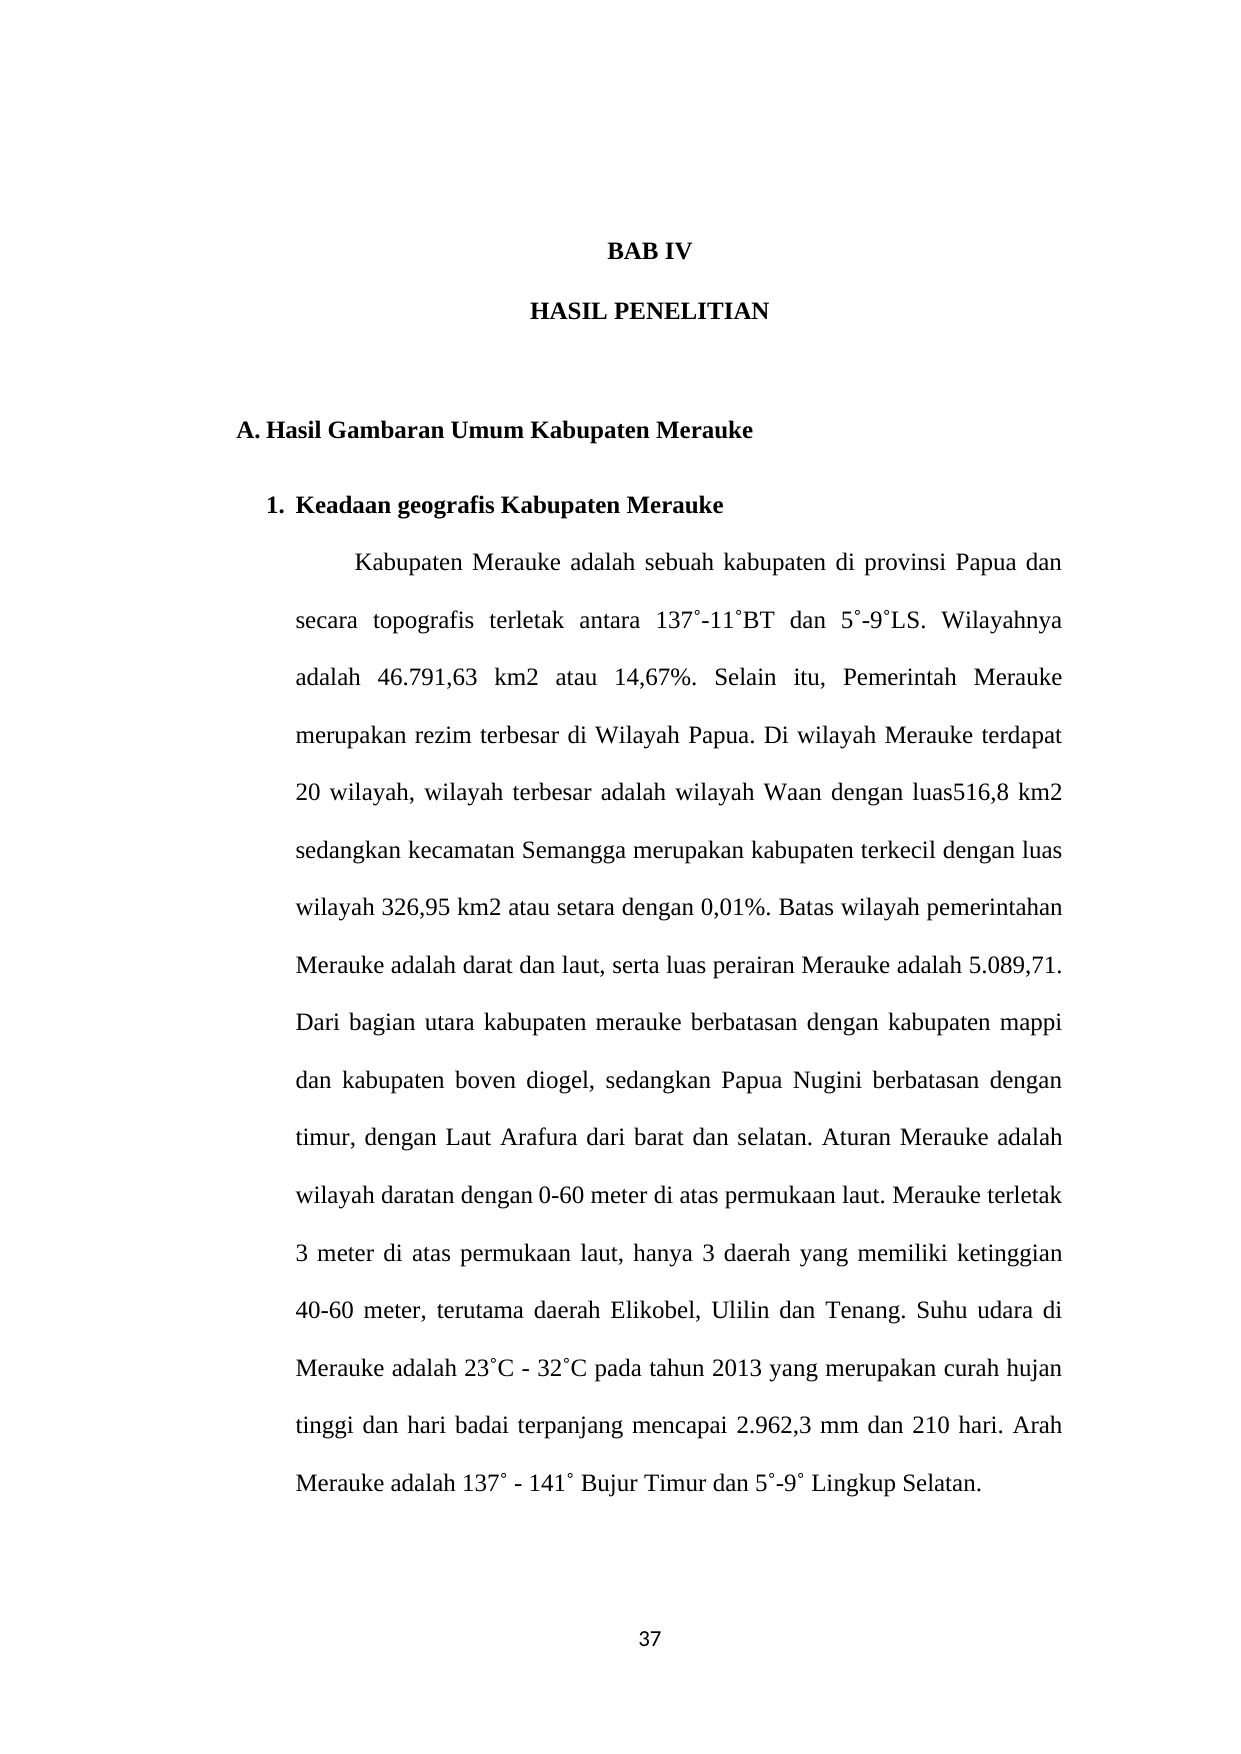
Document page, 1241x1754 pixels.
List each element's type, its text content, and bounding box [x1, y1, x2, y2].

subtitle Hasil Gambaran Umum Kabupaten Merauke [236, 416, 1063, 444]
subtitle HASIL PENELITIAN [236, 296, 1063, 325]
list Kabupaten Merauke adalah sebuah kabupaten di provinsi Papua dan secara topografis terletak antara 137˚-11˚BT dan 5˚-9˚LS. Wilayahnya adalah 46.791,63 km2 atau 14,67%. Selain itu, Pemerintah Merauke merupakan rezim terbesar di Wilayah Papua. Di wilayah Merauke terdapat 20 wilayah, wilayah terbesar adalah wilayah Waan dengan luas516,8 km2 sedangkan kecamatan Semangga merupakan kabupaten terkecil dengan luas wilayah 326,95 km2 atau setara dengan 0,01%. Batas wilayah pemerintahan Merauke adalah darat dan laut, serta luas perairan Merauke adalah 5.089,71. Dari bagian utara kabupaten merauke berbatasan dengan kabupaten mappi dan kabupaten boven diogel, sedangkan Papua Nugini berbatasan dengan timur, dengan Laut Arafura dari barat dan selatan. Aturan Merauke adalah wilayah daratan dengan 0-60 meter di atas permukaan laut. Merauke terletak 3 meter di atas permukaan laut, hanya 3 daerah yang memiliki ketinggian 40-60 meter, terutama daerah Elikobel, Ulilin dan Tenang. Suhu udara di Merauke adalah 23˚C - 32˚C pada tahun 2013 yang merupakan curah hujan tinggi dan hari badai terpanjang mencapai 2.962,3 mm dan 210 hari. Arah Merauke adalah 137˚ - 141˚ Bujur Timur dan 5˚-9˚ Lingkup Selatan. [295, 547, 1063, 1496]
subtitle BAB IV [236, 236, 1063, 265]
list Keadaan geografis Kabupaten Merauke [266, 490, 1063, 518]
